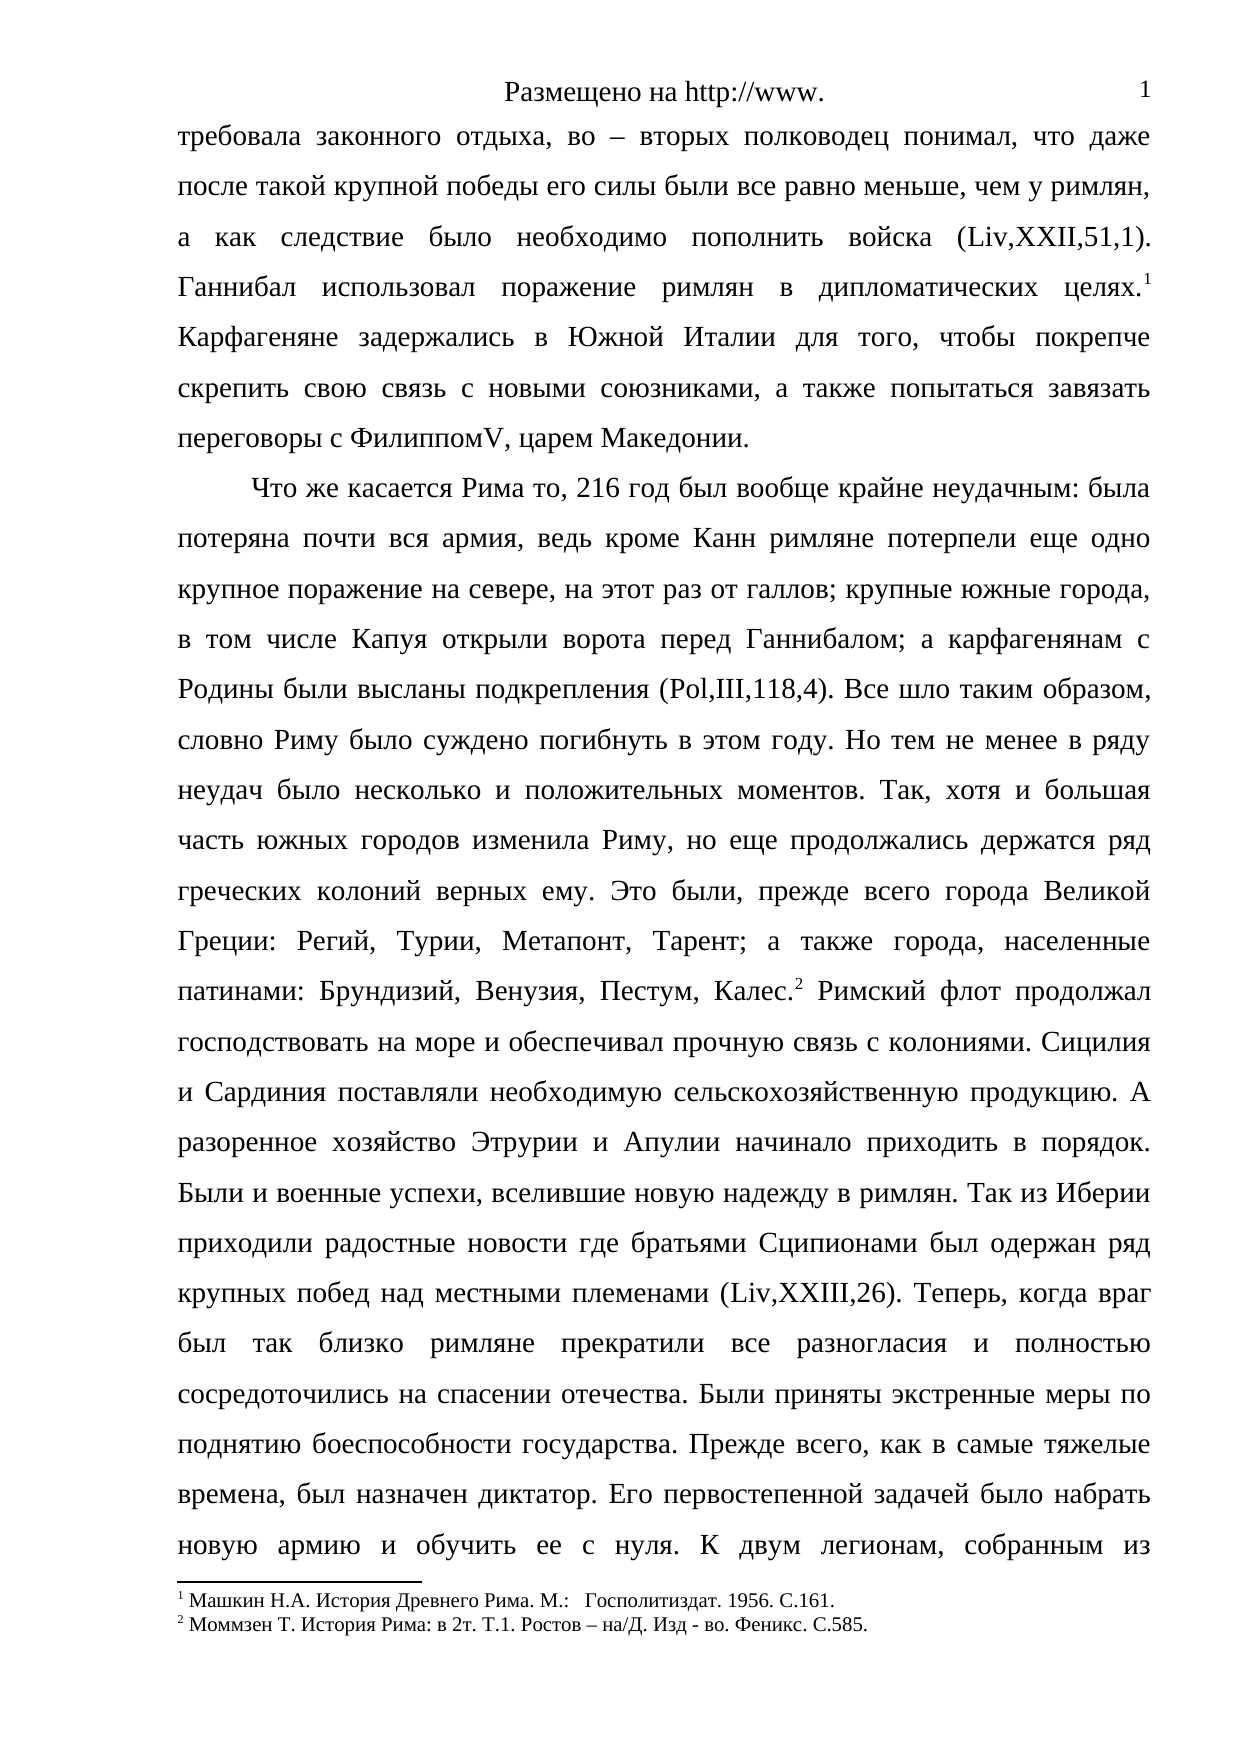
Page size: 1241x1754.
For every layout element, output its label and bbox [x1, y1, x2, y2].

text [177, 118, 1152, 453]
text [177, 470, 1152, 1560]
